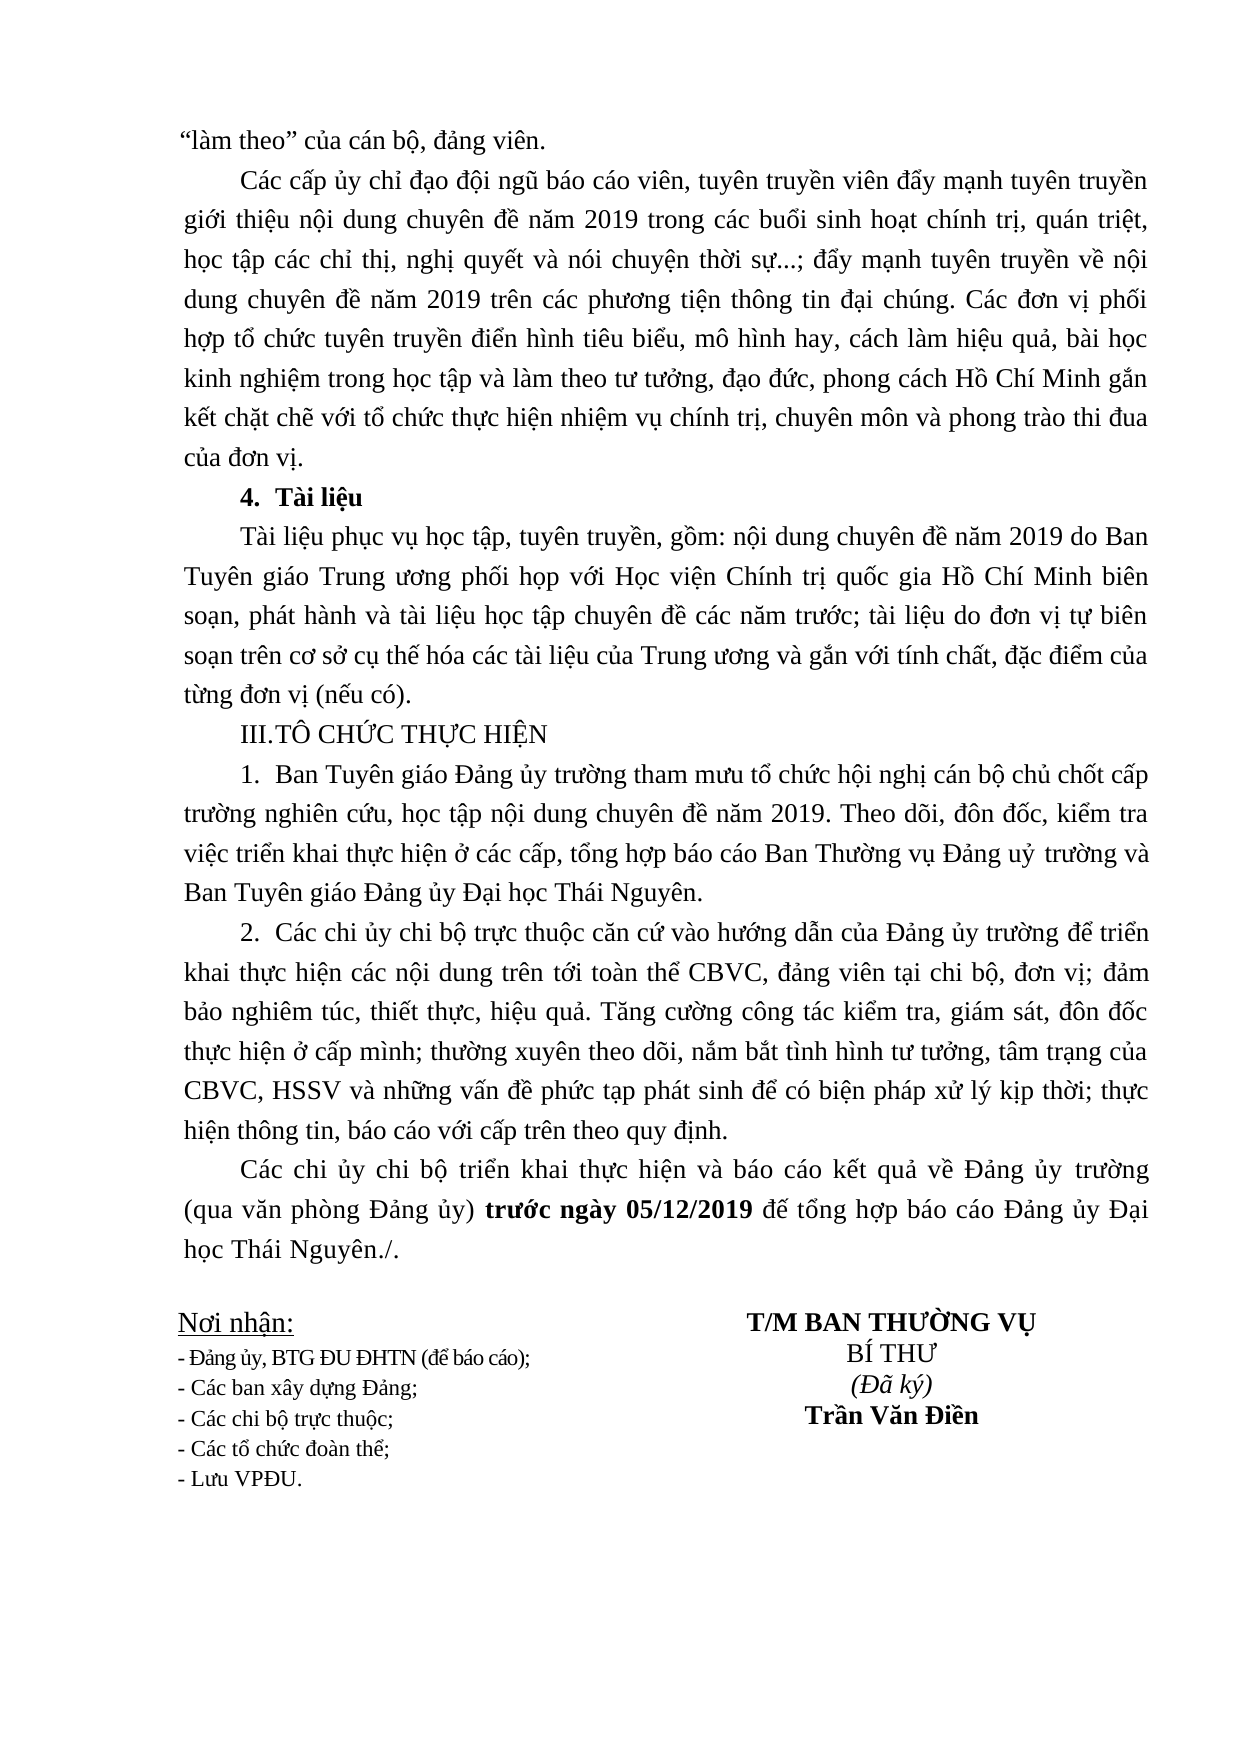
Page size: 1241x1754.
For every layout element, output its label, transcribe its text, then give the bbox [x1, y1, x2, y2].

text Các cấp ủy chỉ đạo đội ngũ báo cáo viên, tuyên truyền viên đẩy mạnh tuyên truyền giới thiệu nội dung chuyên đề năm 2019 trong các buổi sinh hoạt chính trị, quán triệt, học tập các chỉ thị, nghị quyết và nói chuyện thời sự...; đẩy mạnh tuyên truyền về nội dung chuyên đề năm 2019 trên các phương tiện thông tin đại chúng. Các đơn vị phối hợp tổ chức tuyên truyền điển hình tiêu biểu, mô hình hay, cách làm hiệu quả, bài học kinh nghiệm trong học tập và làm theo tư tưởng, đạo đức, phong cách Hồ Chí Minh gắn kết chặt chẽ với tổ chức thực hiện nhiệm vụ chính trị, chuyên môn và phong trào thi đua của đơn vị. [183, 158, 1149, 474]
list Các chi ủy chi bộ trực thuộc căn cứ vào hướng dẫn của Đảng ủy trường để triển khai thực hiện các nội dung trên tới toàn thể CBVC, đảng viên tại chi bộ, đơn vị; đảm bảo nghiêm túc, thiết thực, hiệu quả. Tăng cường công tác kiểm tra, giám sát, đôn đốc thực hiện ở cấp mình; thường xuyên theo dõi, nắm bắt tình hình tư tưởng, tâm trạng của CBVC, HSSV và những vấn đề phức tạp phát sinh để có biện pháp xử lý kịp thời; thực hiện thông tin, báo cáo với cấp trên theo quy định. [183, 910, 1149, 1147]
text Các chi ủy chi bộ triển khai thực hiện và báo cáo kết quả về Đảng ủy trường (qua văn phòng Đảng ủy) trước ngày 05/12/2019 đế tổng hợp báo cáo Đảng ủy Đại học Thái Nguyên./. [183, 1147, 1149, 1266]
list TÔ CHỨC THỰC HIỆN [183, 712, 1152, 751]
subtitle Tài liệu [183, 474, 1152, 514]
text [179, 118, 1149, 158]
table_header Nơi nhận: - Đảng ủy, BTG ĐU ĐHTN (để báo cáo); - Các ban xây dựng Đảng; - Các chi bộ trực thuộc; - Các tổ chức đoàn thể; - Lưu VPĐU. [166, 1306, 649, 1496]
text Tài liệu phục vụ học tập, tuyên truyền, gồm: nội dung chuyên đề năm 2019 do Ban Tuyên giáo Trung ương phối họp với Học viện Chính trị quốc gia Hồ Chí Minh biên soạn, phát hành và tài liệu học tập chuyên đề các năm trước; tài liệu do đơn vị tự biên soạn trên cơ sở cụ thế hóa các tài liệu của Trung ương và gắn với tính chất, đặc điểm của từng đơn vị (nếu có). [183, 514, 1149, 712]
table_header T/M BAN THƯỜNG VỤ BÍ THƯ (Đã ký) Trần Văn Điền [650, 1306, 1133, 1496]
list Ban Tuyên giáo Đảng ủy trường tham mưu tổ chức hội nghị cán bộ chủ chốt cấp trường nghiên cứu, học tập nội dung chuyên đề năm 2019. Theo dõi, đôn đốc, kiểm tra việc triển khai thực hiện ở các cấp, tổng hợp báo cáo Ban Thường vụ Đảng uỷ trường và Ban Tuyên giáo Đảng ủy Đại học Thái Nguyên. [183, 751, 1149, 910]
